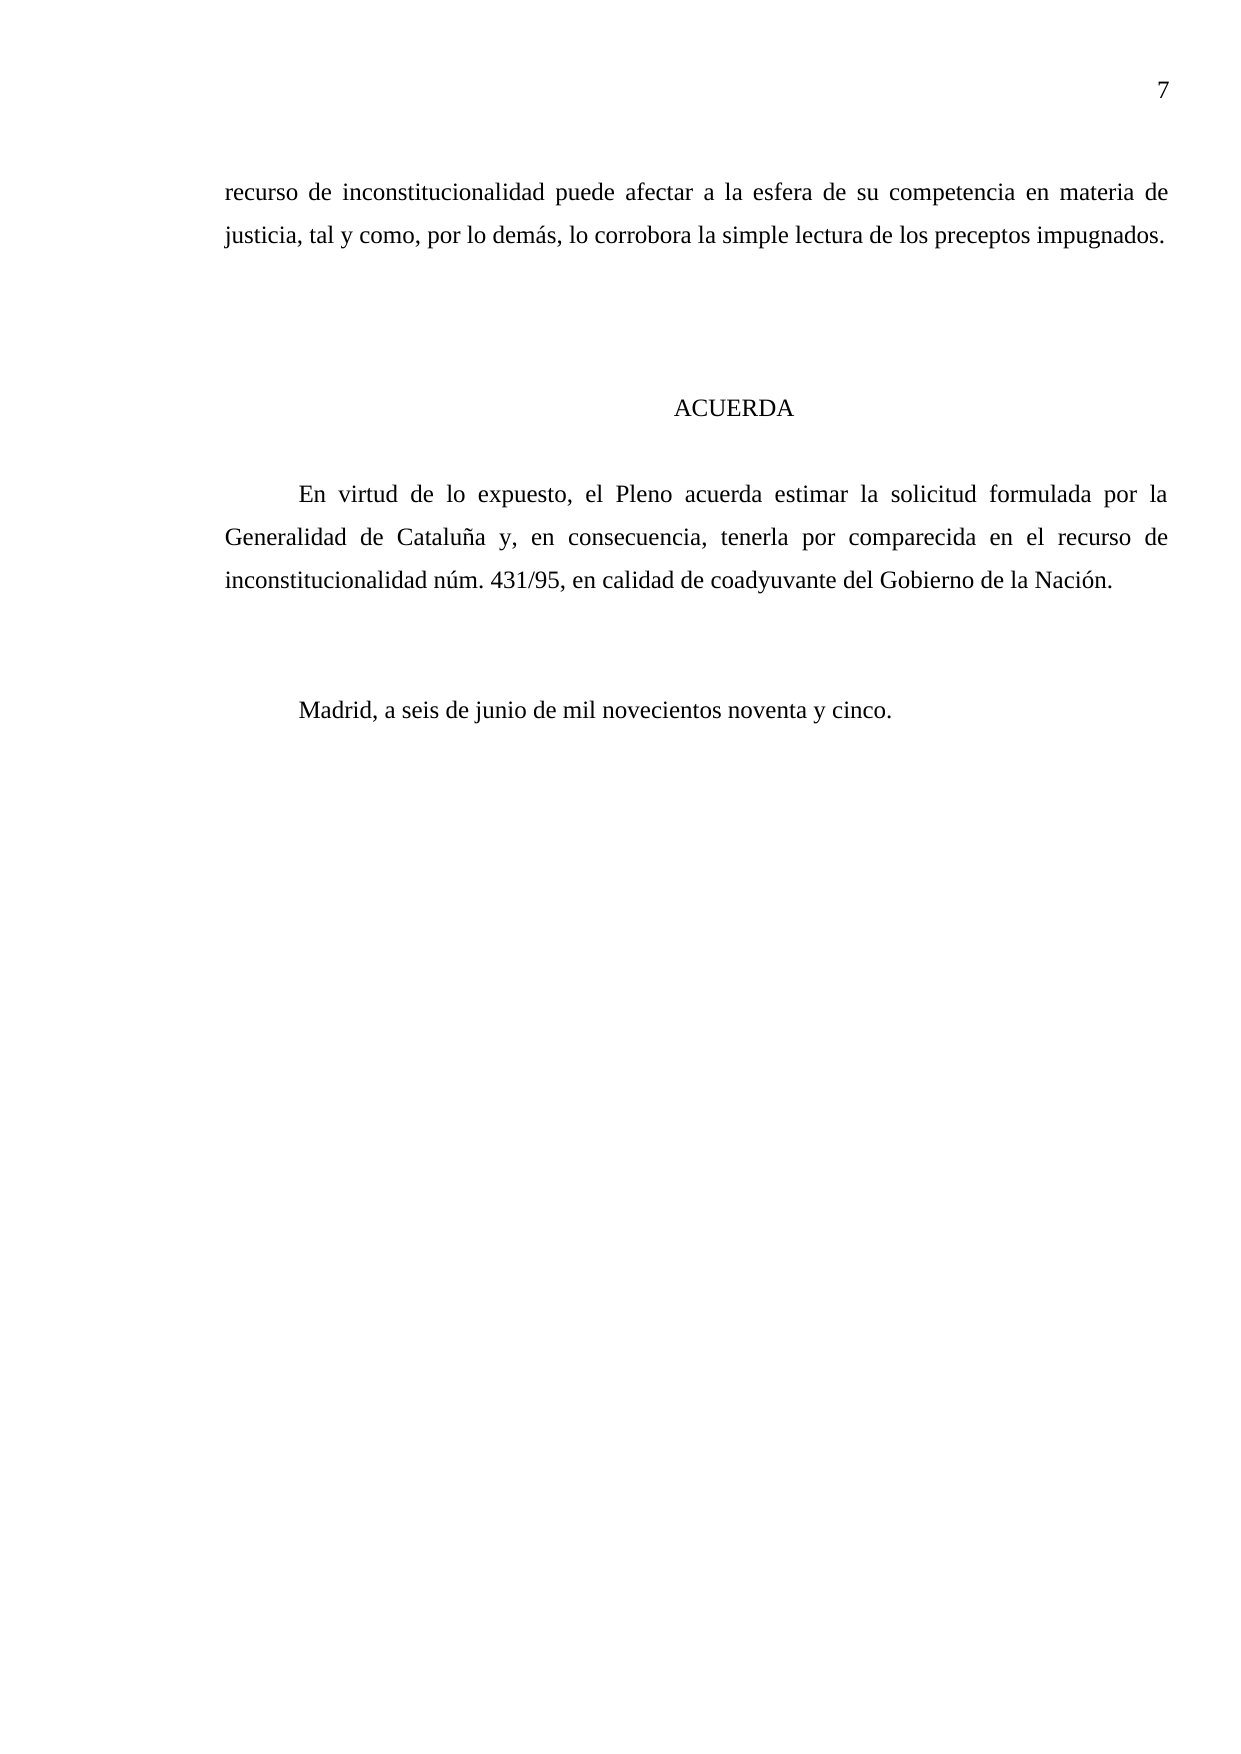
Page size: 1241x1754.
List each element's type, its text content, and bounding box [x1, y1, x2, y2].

text En virtud de lo expuesto, el Pleno acuerda estimar la solicitud formulada por la Generalidad de Cataluña y, en consecuencia, tenerla por comparecida en el recurso de inconstitucionalidad núm. 431/95, en calidad de coadyuvante del Gobierno de la Nación. [224, 479, 1169, 594]
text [224, 177, 1169, 249]
text ACUERDA [224, 393, 1169, 422]
text Madrid, a seis de junio de mil novecientos noventa y cinco. [224, 695, 1169, 723]
